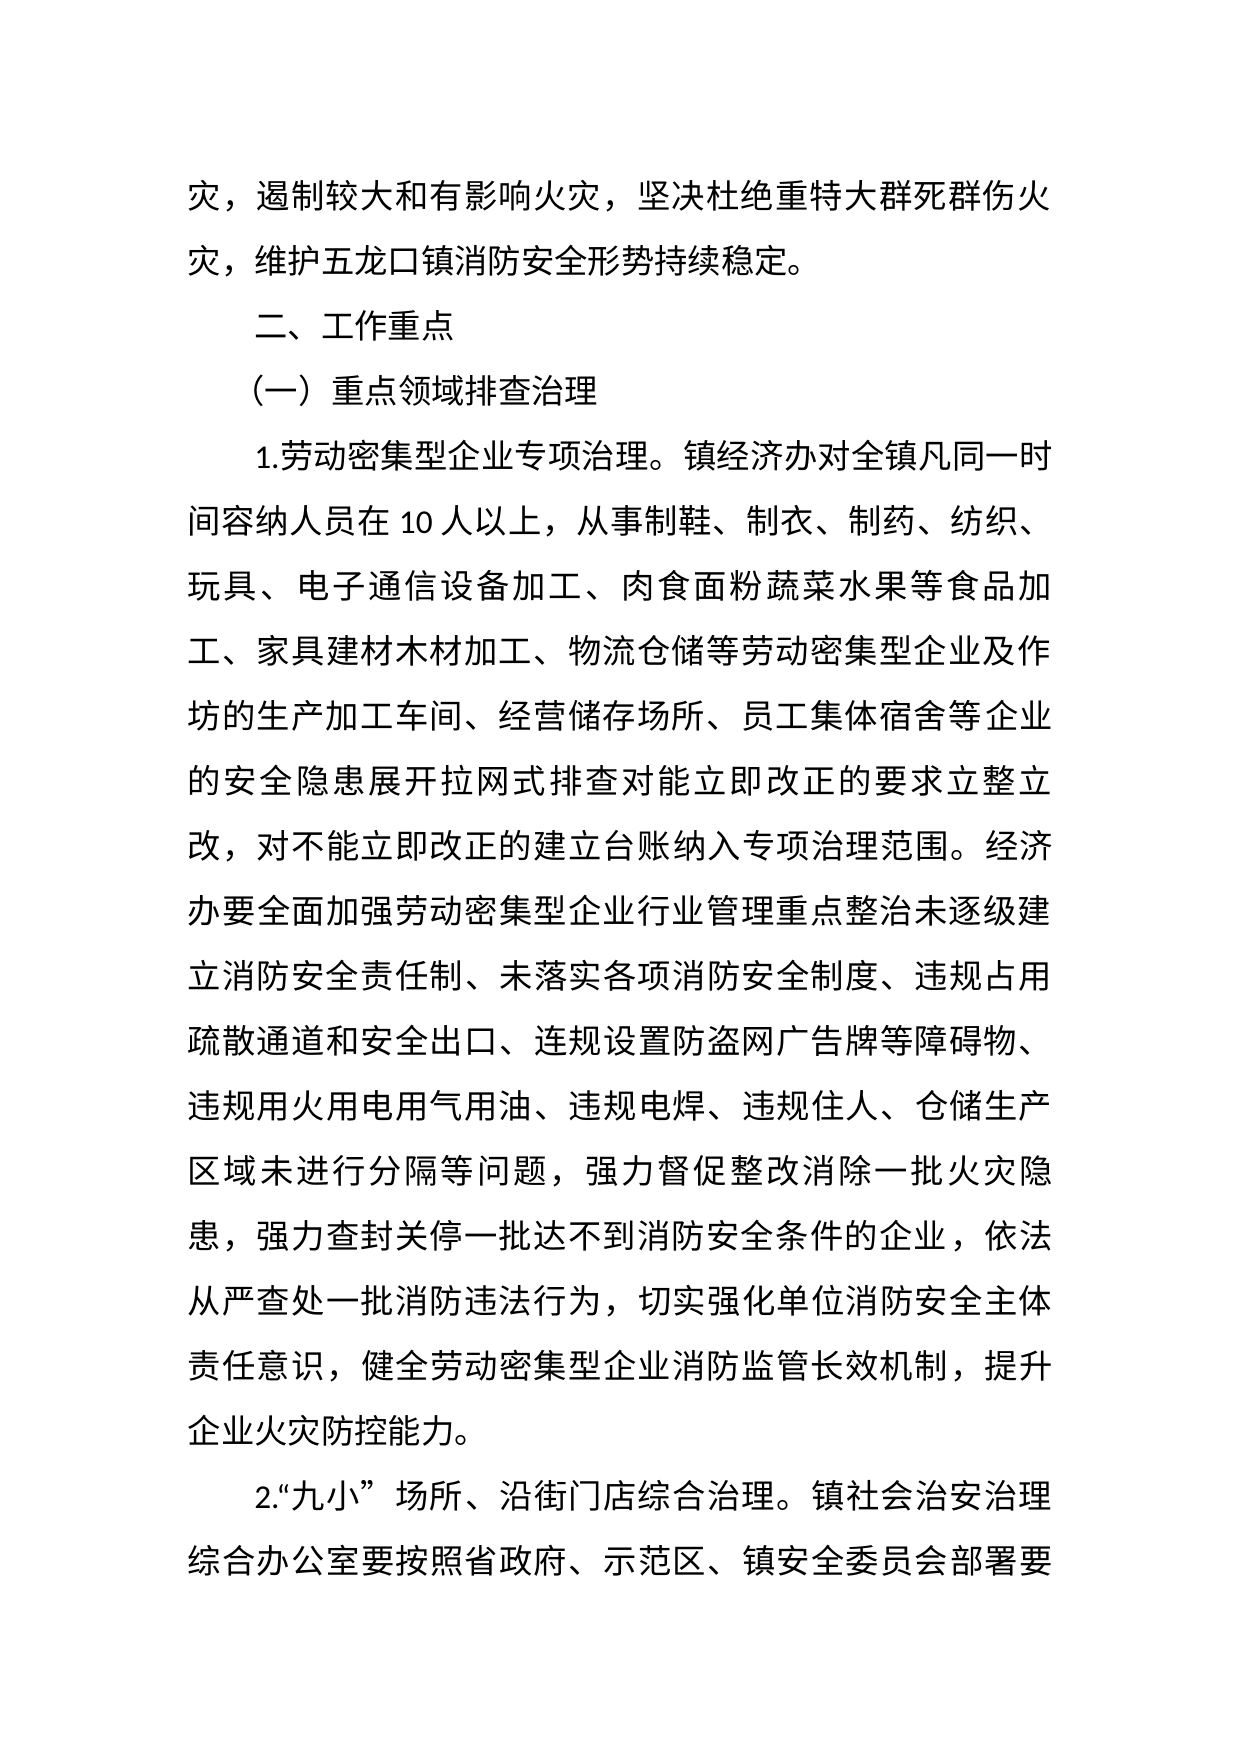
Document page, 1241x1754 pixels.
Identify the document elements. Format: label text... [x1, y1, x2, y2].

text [187, 162, 1053, 292]
list 工作重点 [187, 292, 1053, 357]
list （一）重点领域排查治理 [187, 357, 1053, 422]
text 1.劳动密集型企业专项治理。镇经济办对全镇凡同一时间容纳人员在10人以上，从事制鞋、制衣、制药、纺织、玩具、电子通信设备加工、肉食面粉蔬菜水果等食品加工、家具建材木材加工、物流仓储等劳动密集型企业及作坊的生产加工车间、经营储存场所、员工集体宿舍等企业的安全隐患展开拉网式排查对能立即改正的要求立整立改，对不能立即改正的建立台账纳入专项治理范围。经济办要全面加强劳动密集型企业行业管理重点整治未逐级建立消防安全责任制、未落实各项消防安全制度、违规占用疏散通道和安全出口、连规设置防盗网广告牌等障碍物、违规用火用电用气用油、违规电焊、违规住人、仓储生产区域未进行分隔等问题，强力督促整改消除一批火灾隐患，强力查封关停一批达不到消防安全条件的企业，依法从严查处一批消防违法行为，切实强化单位消防安全主体责任意识，健全劳动密集型企业消防监管长效机制，提升企业火灾防控能力。 [187, 422, 1053, 1462]
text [187, 1462, 1053, 1592]
